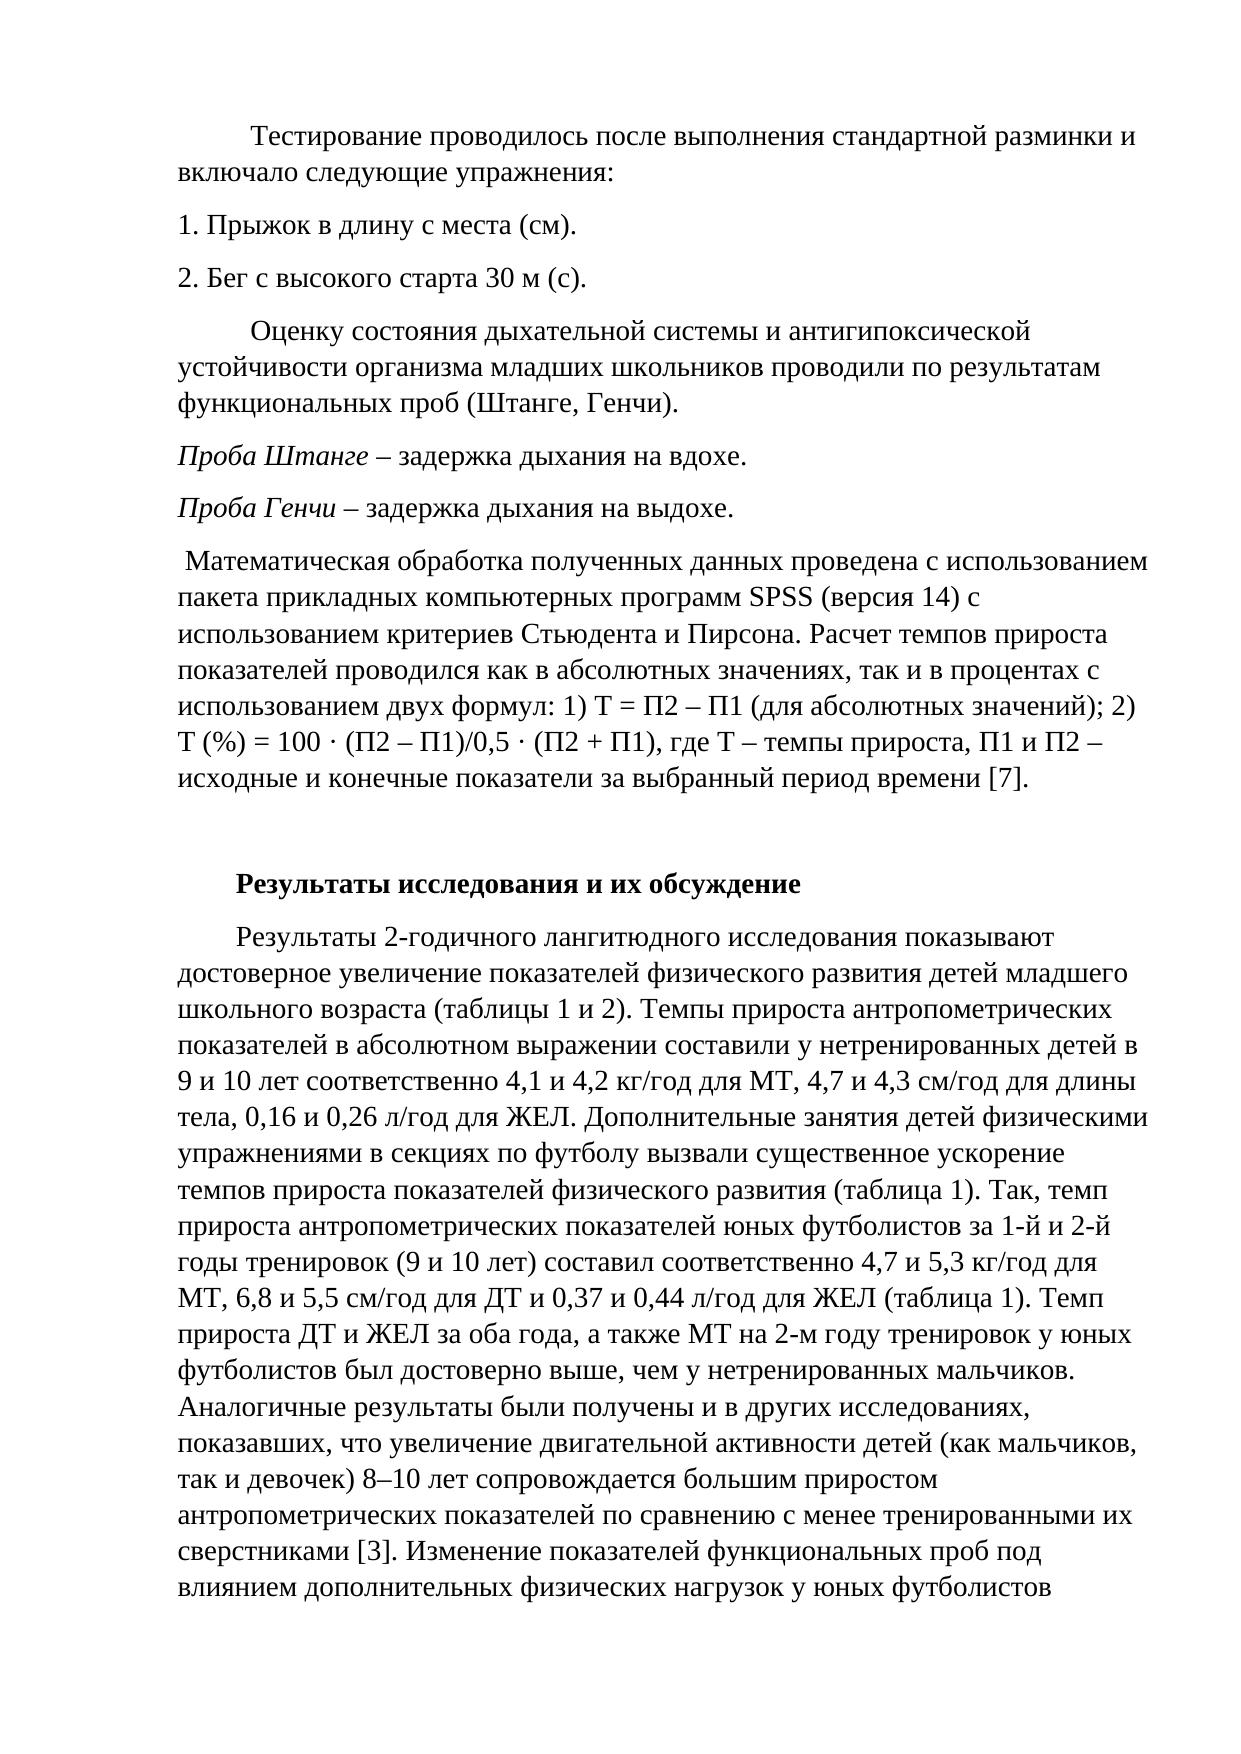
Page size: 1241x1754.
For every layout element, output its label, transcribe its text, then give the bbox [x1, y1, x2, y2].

text Проба Генчи – задержка дыхания на выдохе. [177, 491, 1152, 524]
text Проба Штанге – задержка дыхания на вдохе. [177, 438, 1152, 471]
text 1. Прыжок в длину с места (см). [177, 207, 1152, 241]
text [177, 919, 1152, 1603]
text Математическая обработка полученных данных проведена с использованием пакета прикладных компьютерных программ SPSS (версия 14) с использованием критериев Стьюдента и Пирсона. Расчет темпов прироста показателей проводился как в абсолютных значениях, так и в процентах с использованием двух формул: 1) Т = П2 – П1 (для абсолютных значений); 2) Т (%) = 100 · (П2 – П1)/0,5 · (П2 + П1), где Т – темпы прироста, П1 и П2 – исходные и конечные показатели за выбранный период времени [7]. [177, 543, 1152, 794]
text Тестирование проводилось после выполнения стандартной разминки и включало следующие упражнения: [177, 118, 1152, 188]
text Результаты исследования и их обсуждение [177, 866, 1152, 899]
text 2. Бег с высокого старта 30 м (с). [177, 260, 1152, 293]
text Оценку состояния дыхательной системы и антигипоксической устойчивости организма младших школьников проводили по результатам функциональных проб (Штанге, Генчи). [177, 313, 1152, 418]
